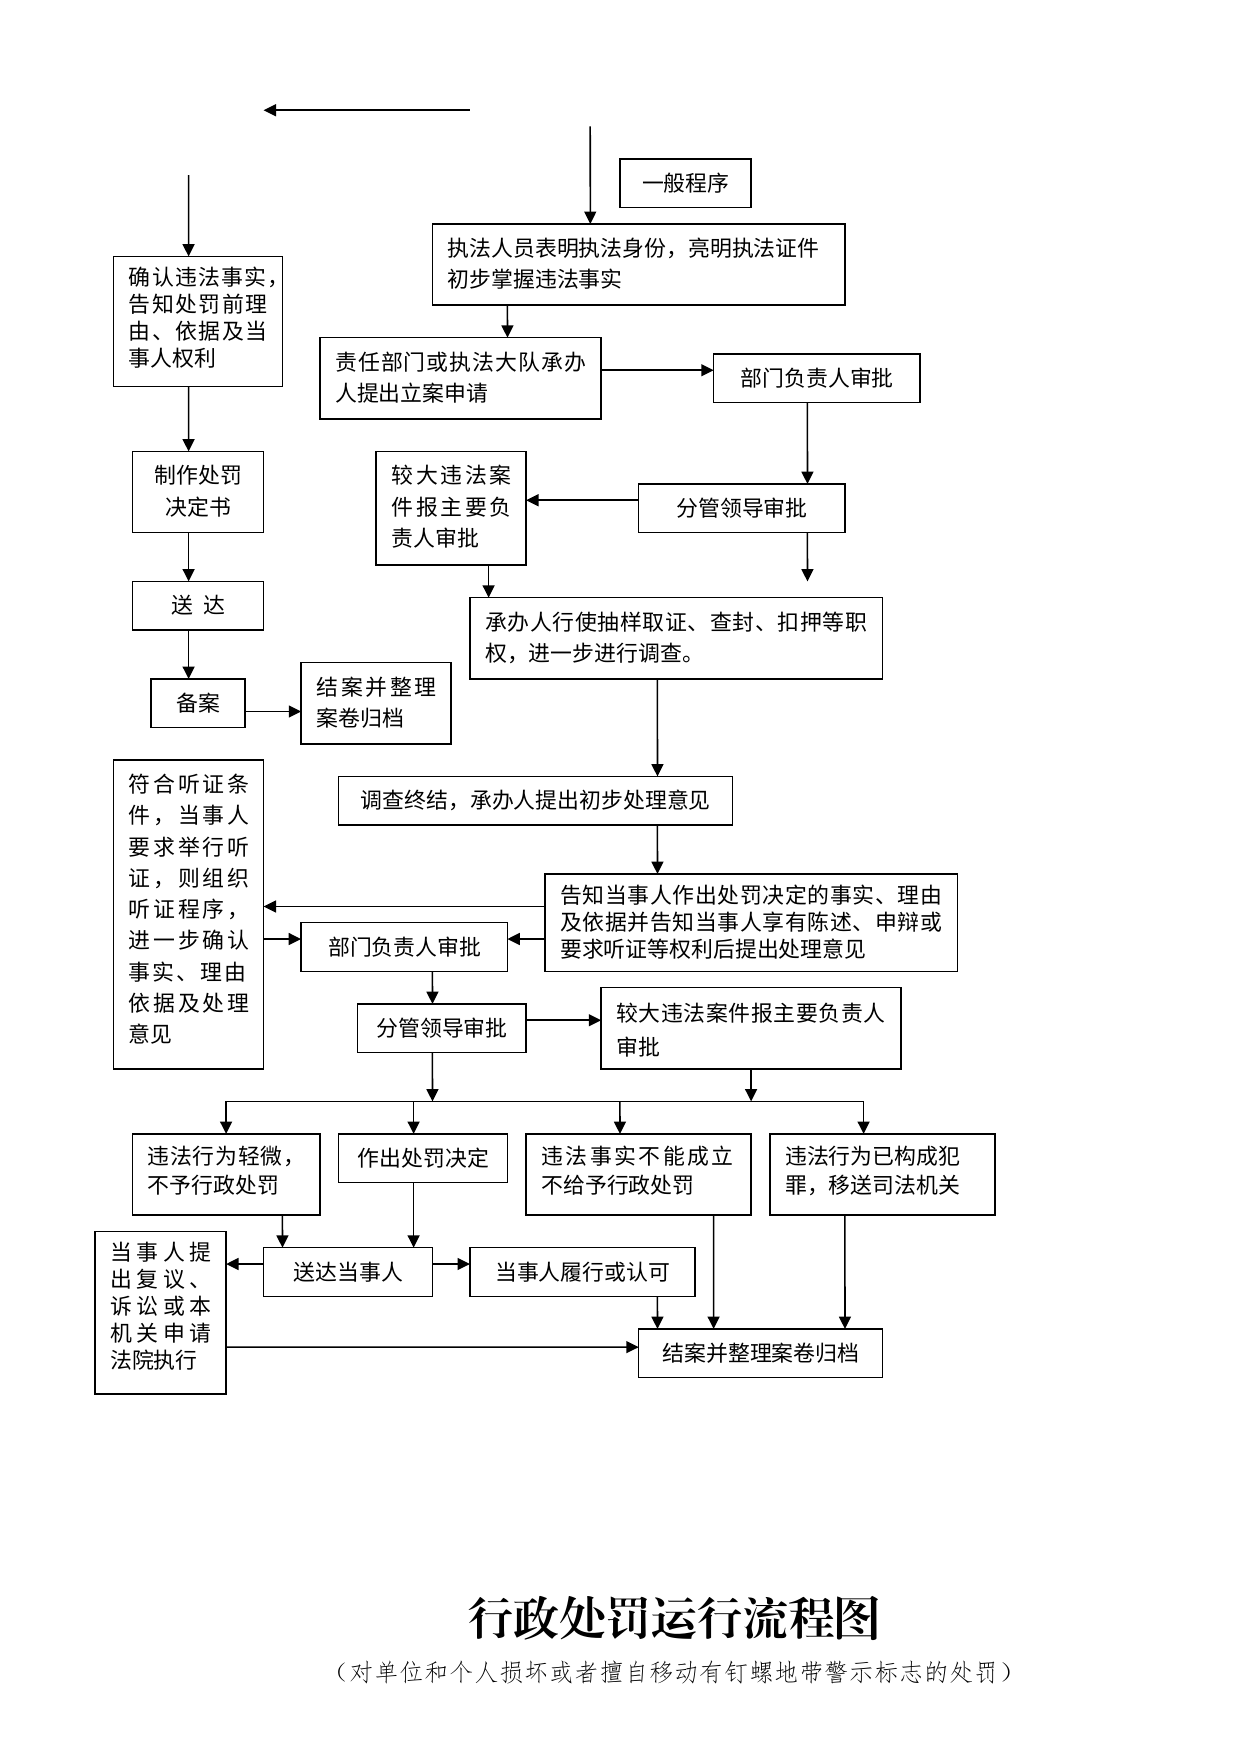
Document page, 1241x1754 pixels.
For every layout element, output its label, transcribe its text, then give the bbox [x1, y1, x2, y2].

text （对单位和个人损坏或者擅自移动有钉螺地带警示标志的处罚） [114, 1654, 1166, 1686]
text 行政处罚运行流程图 [114, 1589, 1166, 1654]
